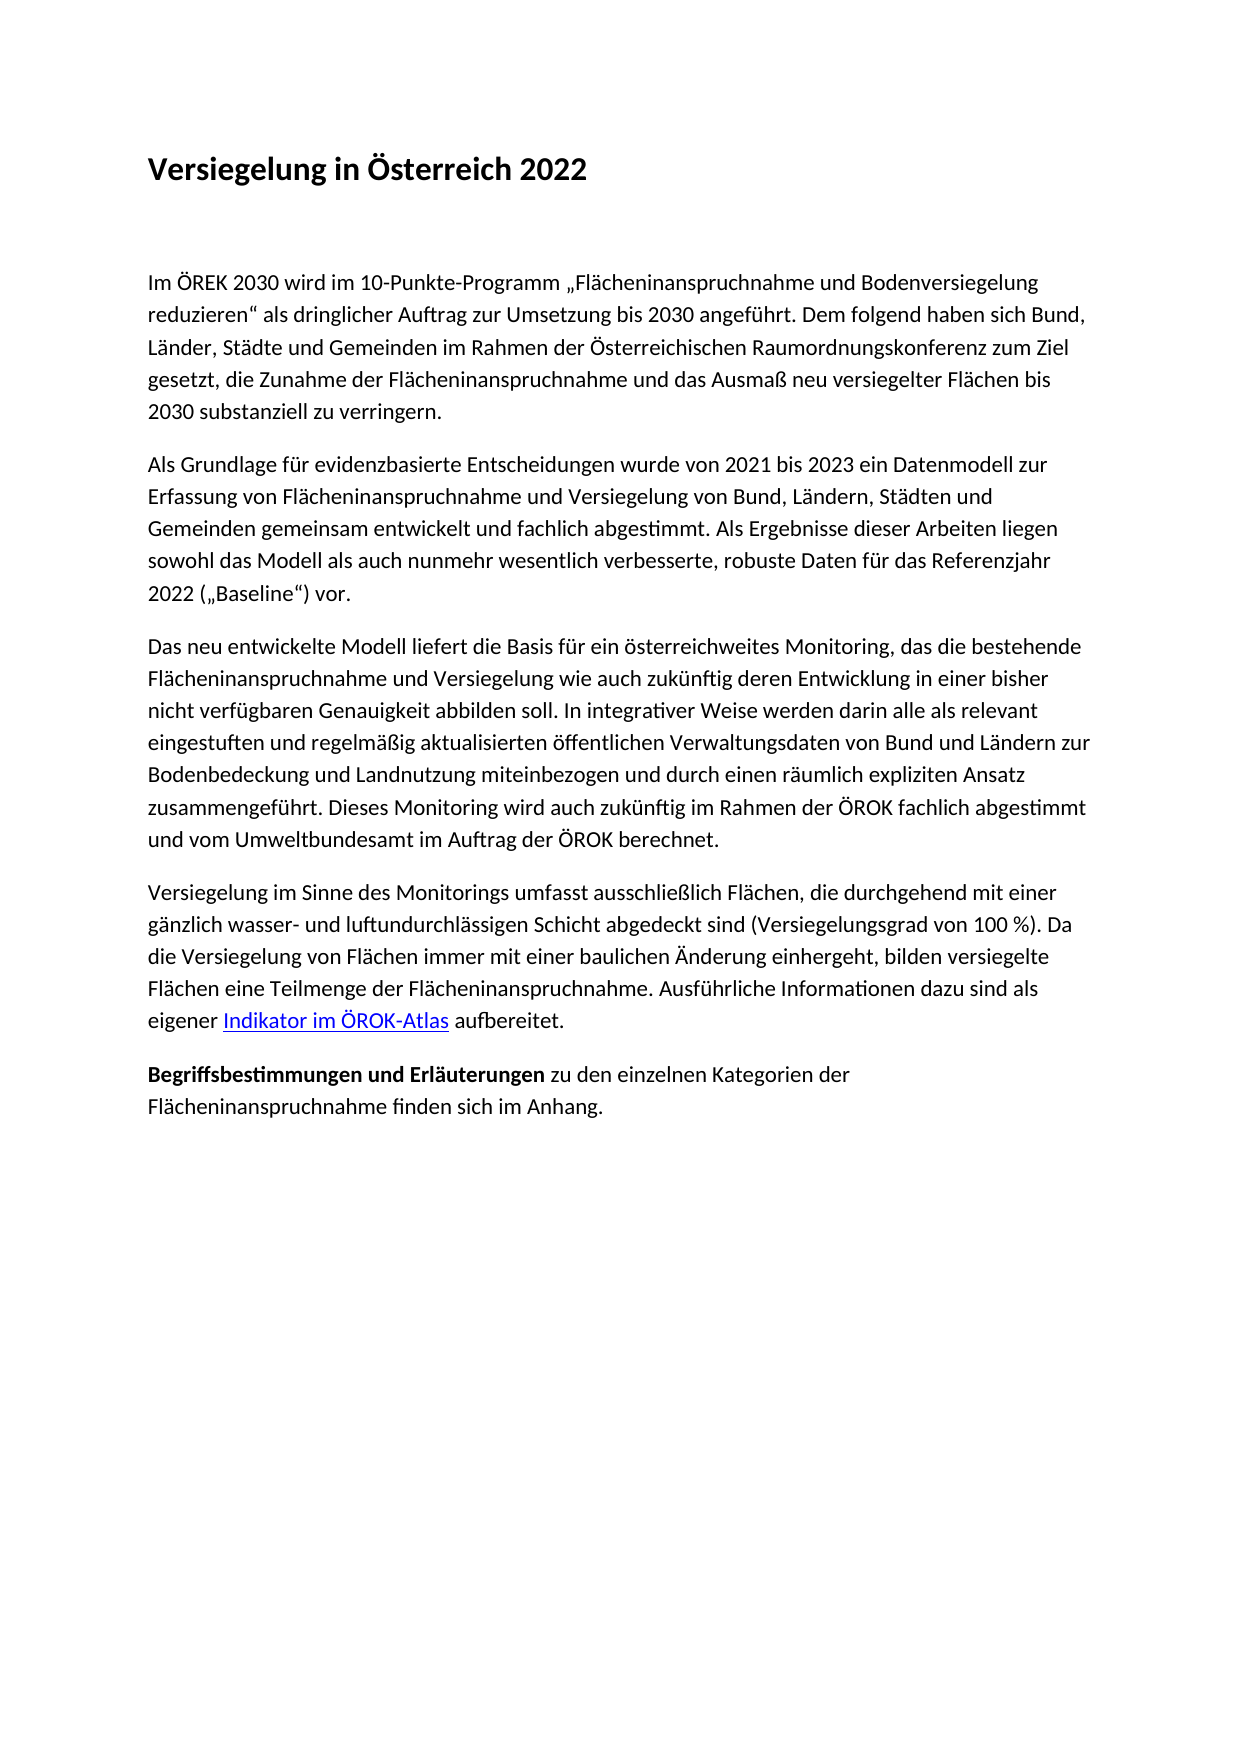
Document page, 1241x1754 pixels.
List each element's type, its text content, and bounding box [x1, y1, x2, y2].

text Versiegelung im Sinne des Monitorings umfasst ausschließlich Flächen, die durchgehend mit einer gänzlich wasser- und luftundurchlässigen Schicht abgedeckt sind (Versiegelungsgrad von 100 %). Da die Versiegelung von Flächen immer mit einer baulichen Änderung einhergeht, bilden versiegelte Flächen eine Teilmenge der Flächeninanspruchnahme. Ausführliche Informationen dazu sind als eigener Indikator im ÖROK-Atlas aufbereitet. [148, 878, 1093, 1035]
text Begriffsbestimmungen und Erläuterungen zu den einzelnen Kategorien der Flächeninanspruchnahme finden sich im Anhang. [148, 1060, 1093, 1120]
text Als Grundlage für evidenzbasierte Entscheidungen wurde von 2021 bis 2023 ein Datenmodell zur Erfassung von Flächeninanspruchnahme und Versiegelung von Bund, Ländern, Städten und Gemeinden gemeinsam entwickelt und fachlich abgestimmt. Als Ergebnisse dieser Arbeiten liegen sowohl das Modell als auch nunmehr wesentlich verbesserte, robuste Daten für das Referenzjahr 2022 („Baseline“) vor. [148, 450, 1093, 607]
text Versiegelung in Österreich 2022 [148, 148, 1093, 188]
text Im ÖREK 2030 wird im 10-Punkte-Programm „Flächeninanspruchnahme und Bodenversiegelung reduzieren“ als dringlicher Auftrag zur Umsetzung bis 2030 angeführt. Dem folgend haben sich Bund, Länder, Städte und Gemeinden im Rahmen der Österreichischen Raumordnungskonferenz zum Ziel gesetzt, die Zunahme der Flächeninanspruchnahme und das Ausmaß neu versiegelter Flächen bis 2030 substanziell zu verringern. [148, 268, 1093, 425]
text Das neu entwickelte Modell liefert die Basis für ein österreichweites Monitoring, das die bestehende Flächeninanspruchnahme und Versiegelung wie auch zukünftig deren Entwicklung in einer bisher nicht verfügbaren Genauigkeit abbilden soll. In integrativer Weise werden darin alle als relevant eingestuften und regelmäßig aktualisierten öffentlichen Verwaltungsdaten von Bund und Ländern zur Bodenbedeckung und Landnutzung miteinbezogen und durch einen räumlich expliziten Ansatz zusammengeführt. Dieses Monitoring wird auch zukünftig im Rahmen der ÖROK fachlich abgestimmt und vom Umweltbundesamt im Auftrag der ÖROK berechnet. [148, 632, 1093, 853]
